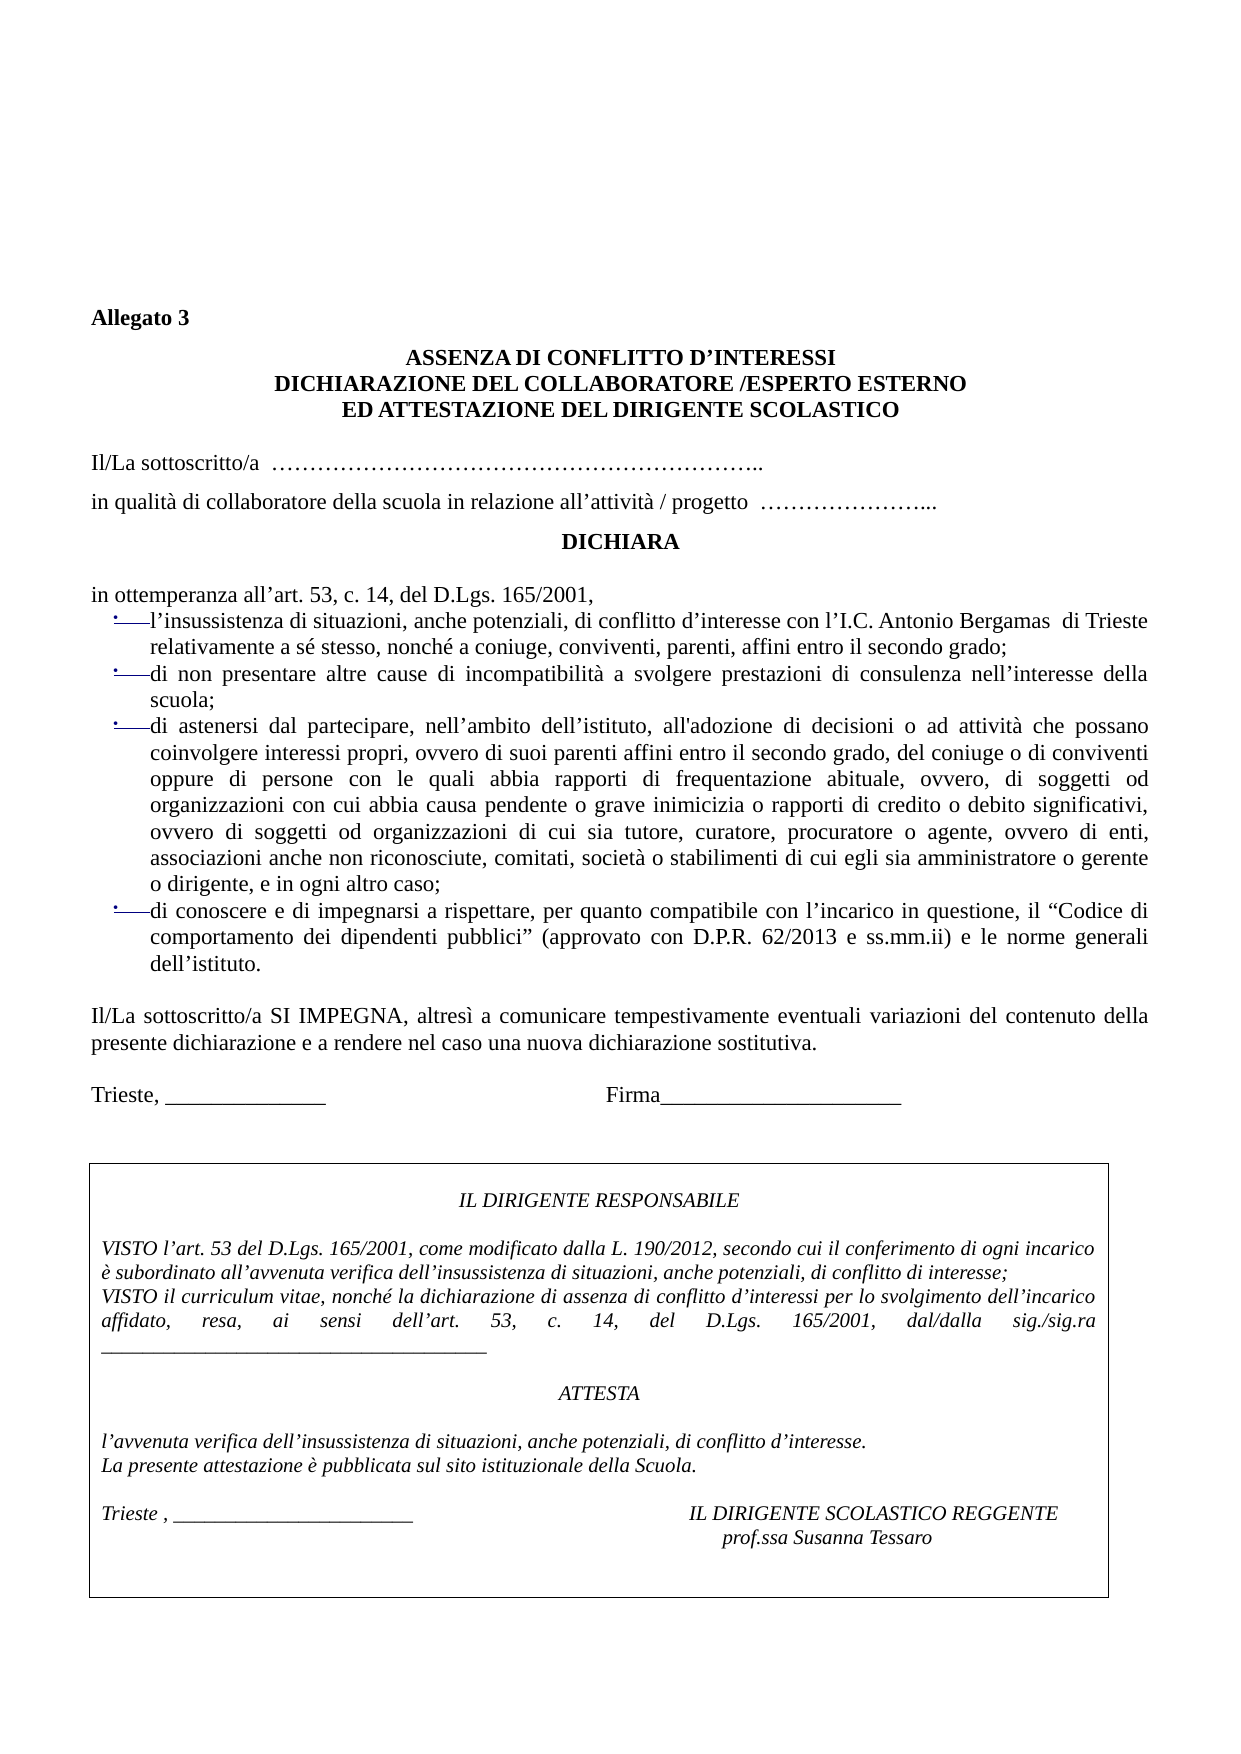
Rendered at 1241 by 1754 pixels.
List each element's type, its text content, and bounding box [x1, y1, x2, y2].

list di astenersi dal partecipare, nell’ambito dell’istituto, all'adozione di decisioni o ad attività che possano coinvolgere interessi propri, ovvero di suoi parenti affini entro il secondo grado, del coniuge o di conviventi oppure di persone con le quali abbia rapporti di frequentazione abituale, ovvero, di soggetti od organizzazioni con cui abbia causa pendente o grave inimicizia o rapporti di credito o debito significativi, ovvero di soggetti od organizzazioni di cui sia tutore, curatore, procuratore o agente, ovvero di enti, associazioni anche non riconosciute, comitati, società o stabilimenti di cui egli sia amministratore o gerente o dirigente, e in ogni altro caso; [113, 712, 1150, 897]
text in ottemperanza all’art. 53, c. 14, del D.Lgs. 165/2001, [91, 581, 1150, 607]
text Il/La sottoscritto/a SI IMPEGNA, altresì a comunicare tempestivamente eventuali variazioni del contenuto della presente dichiarazione e a rendere nel caso una nuova dichiarazione sostitutiva. [91, 1002, 1150, 1055]
text in qualità di collaboratore della scuola in relazione all’attività / progetto …………………... [91, 488, 1150, 515]
text Il/La sottoscritto/a ……………………………………………………….. [91, 449, 1150, 475]
list di conoscere e di impegnarsi a rispettare, per quanto compatibile con l’incarico in questione, il “Codice di comportamento dei dipendenti pubblici” (approvato con D.P.R. 62/2013 e ss.mm.ii) e le norme generali dell’istituto. [113, 897, 1150, 976]
list l’insussistenza di situazioni, anche potenziali, di conflitto d’interesse con l’I.C. Antonio Bergamas di Trieste relativamente a sé stesso, nonché a coniuge, conviventi, parenti, affini entro il secondo grado; [113, 607, 1150, 660]
text ASSENZA DI CONFLITTO D’INTERESSI [91, 343, 1150, 370]
list di non presentare altre cause di incompatibilità a svolgere prestazioni di consulenza nell’interesse della scuola; [113, 660, 1150, 712]
text Allegato 3 [91, 304, 1150, 330]
text DICHIARAZIONE DEL COLLABORATORE /ESPERTO ESTERNO [91, 370, 1150, 396]
text ED ATTESTAZIONE DEL DIRIGENTE SCOLASTICO [91, 396, 1150, 423]
table_header IL DIRIGENTE RESPONSABILE VISTO l’art. 53 del D.Lgs. 165/2001, come modificato dalla L. 190/2012, secondo cui il conferimento di ogni incarico è subordinato all’avvenuta verifica dell’insussistenza di situazioni, anche potenziali, di conflitto di interesse; VISTO il curriculum vitae, nonché la dichiarazione di assenza di conflitto d’interessi per lo svolgimento dell’incarico affidato, resa, ai sensi dell’art. 53, c. 14, del D.Lgs. 165/2001, dal/dalla sig./sig.ra _____________________________________ ATTESTA l’avvenuta verifica dell’insussistenza di situazioni, anche potenziali, di conflitto d’interesse. La presente attestazione è pubblicata sul sito istituzionale della Scuola. Trieste , _______________________ IL DIRIGENTE SCOLASTICO REGGENTE prof.ssa Susanna Tessaro [90, 1164, 1108, 1597]
text Trieste, ______________ Firma_____________________ [91, 1081, 1150, 1108]
text DICHIARA [91, 528, 1150, 554]
